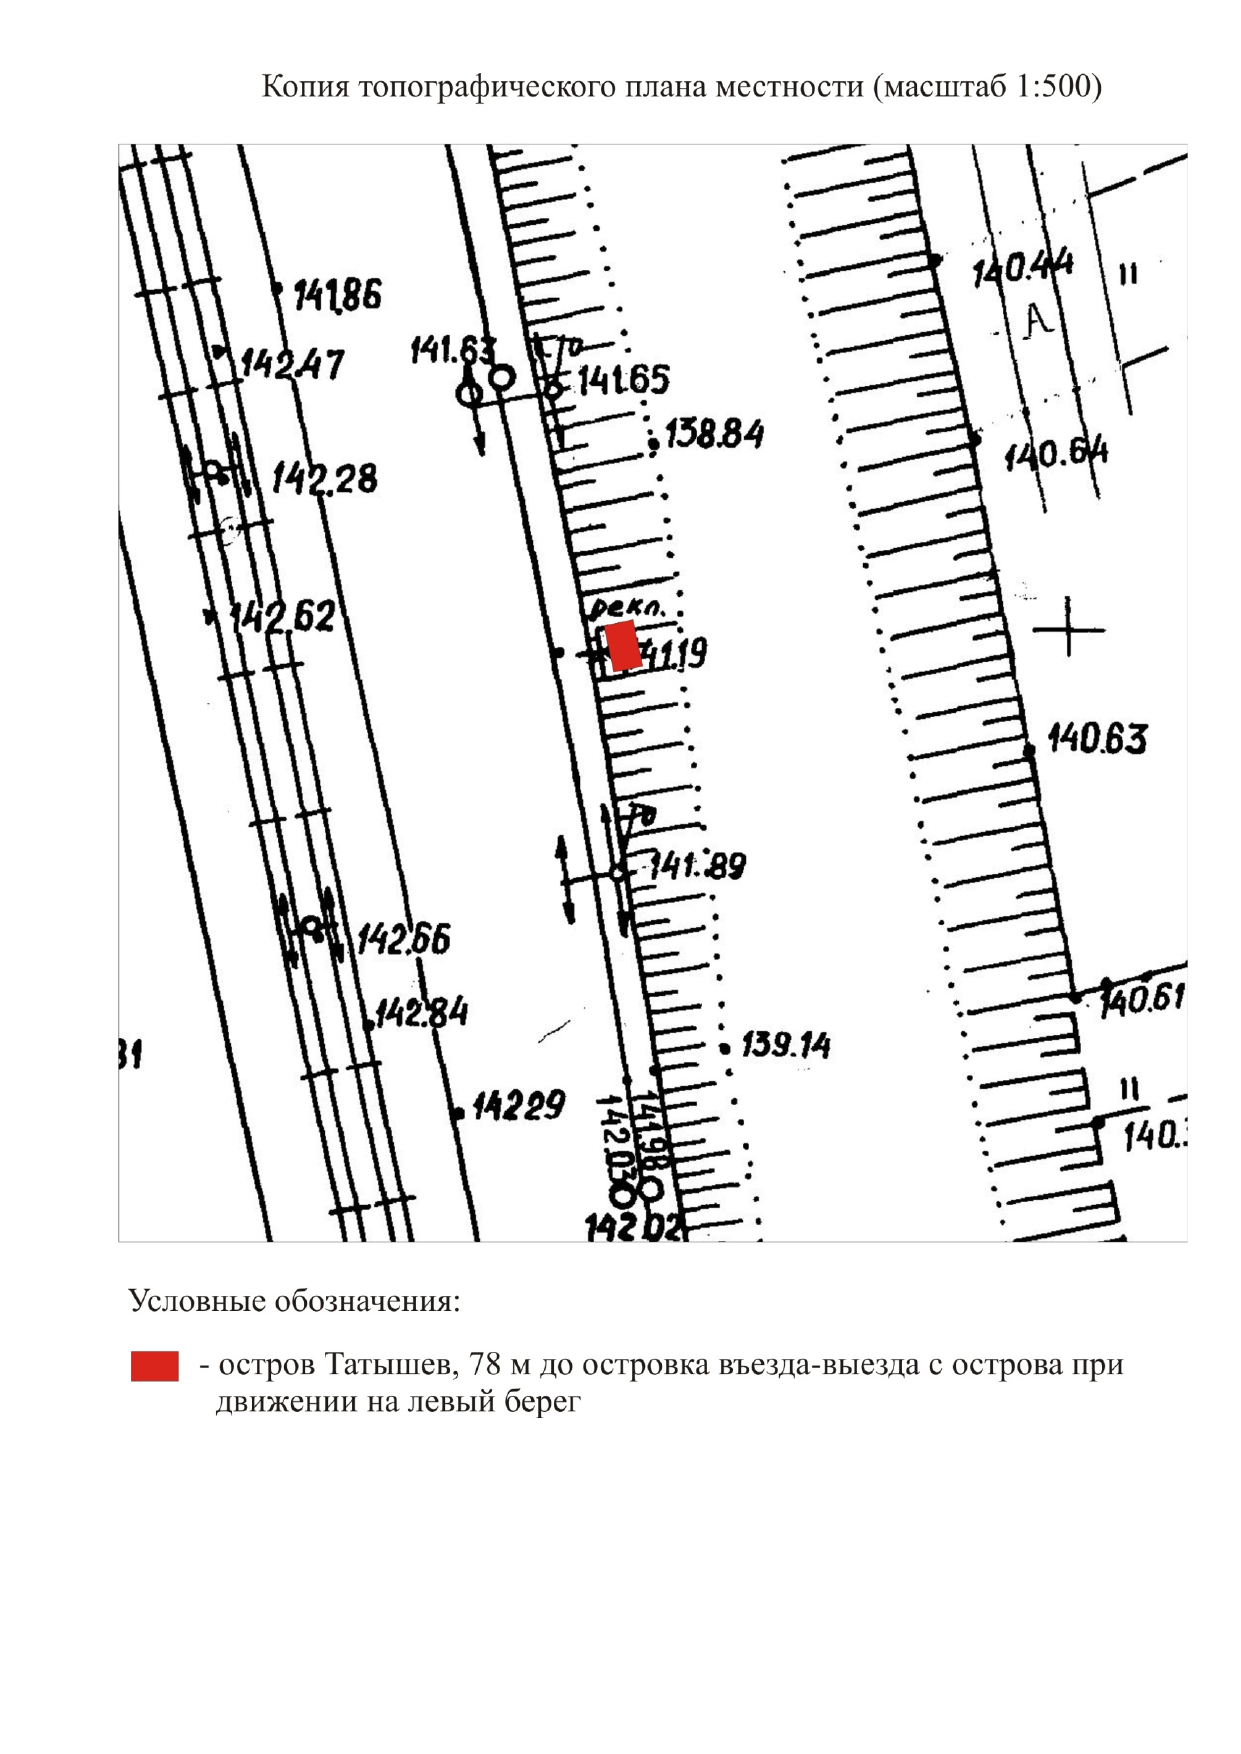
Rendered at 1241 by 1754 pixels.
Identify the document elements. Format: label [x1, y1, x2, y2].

picture [118, 73, 1188, 1418]
